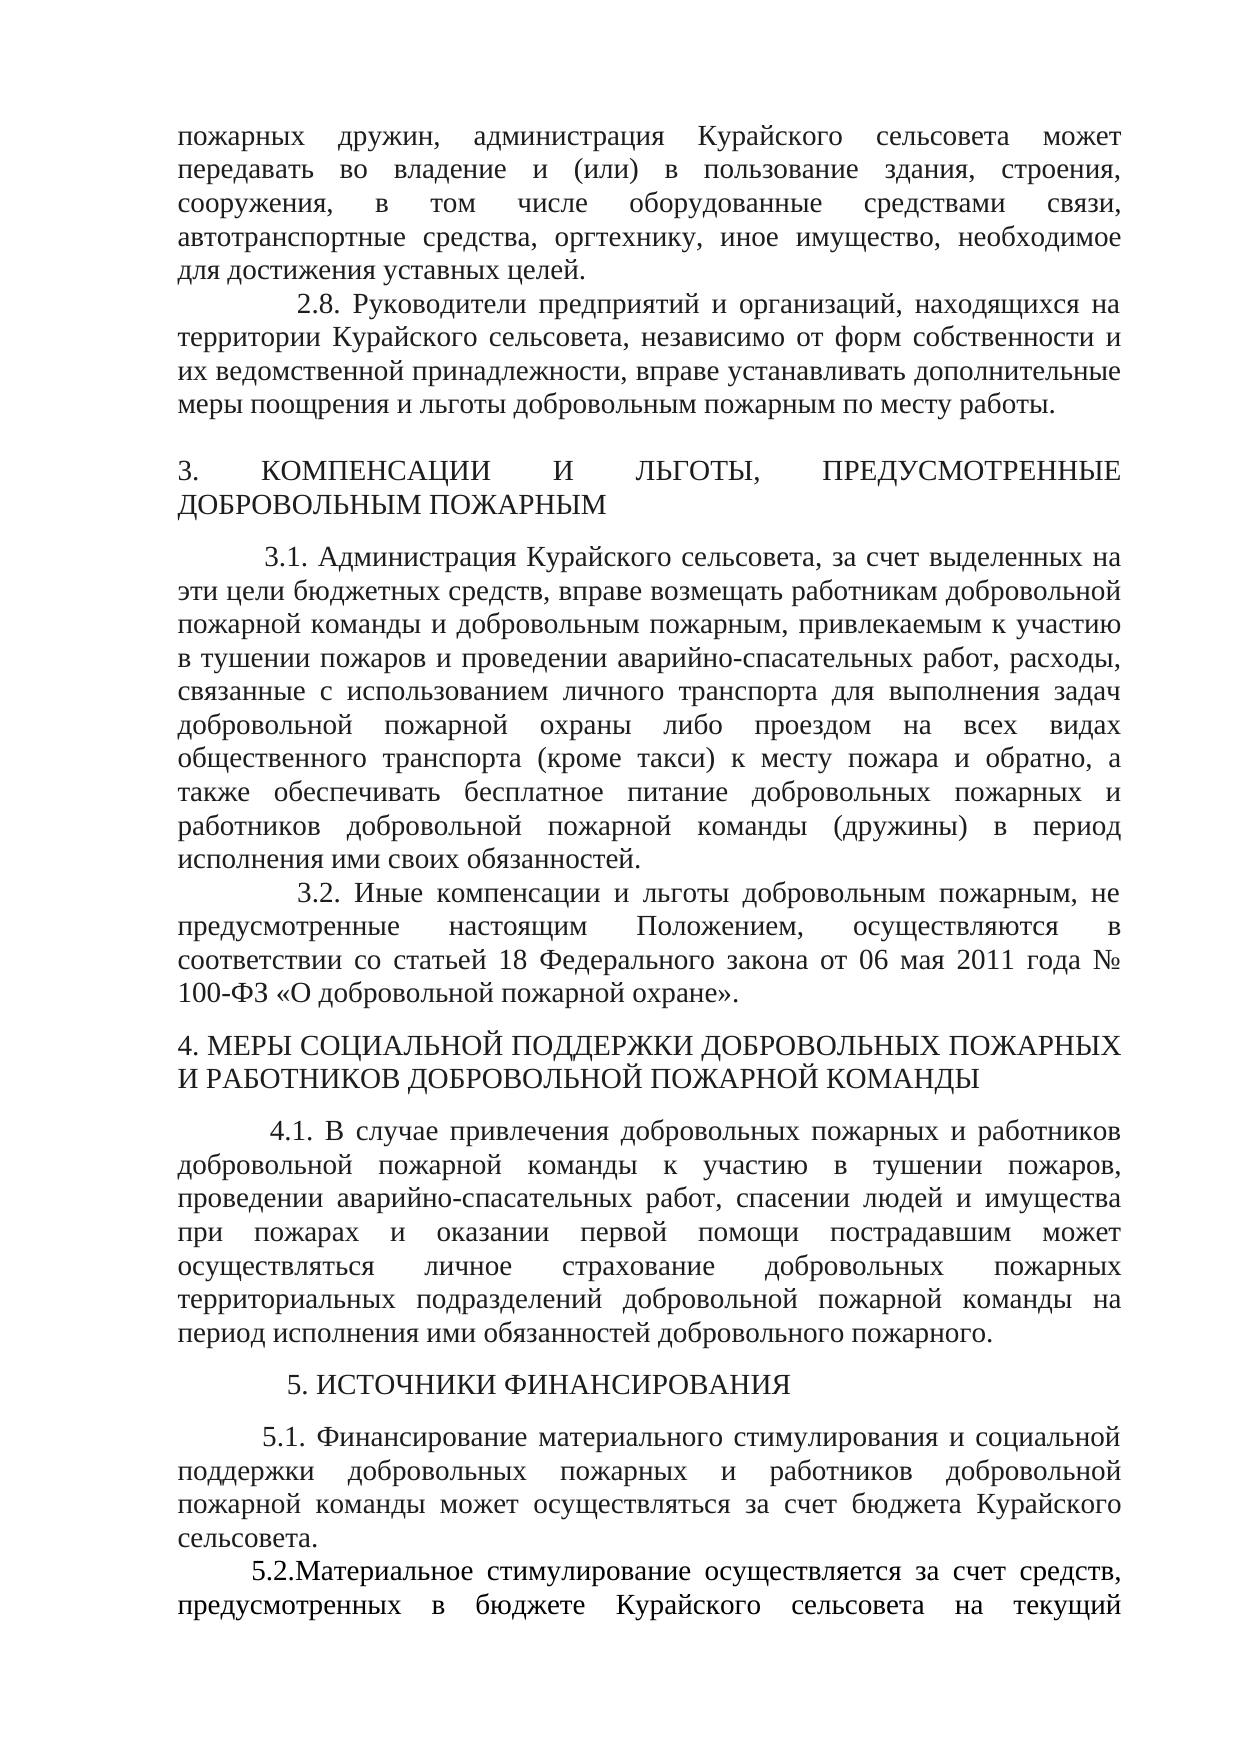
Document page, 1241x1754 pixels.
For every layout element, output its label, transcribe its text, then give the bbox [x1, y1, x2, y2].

text 2.8. Руководители предприятий и организаций, находящихся на территории Курайского сельсовета, независимо от форм собственности и их ведомственной принадлежности, вправе устанавливать дополнительные меры поощрения и льготы добровольным пожарным по месту работы. [177, 286, 1122, 420]
text 3.2. Иные компенсации и льготы добровольным пожарным, не предусмотренные настоящим Положением, осуществляются в соответствии со статьей 18 Федерального закона от 06 мая 2011 года № 100-ФЗ «О добровольной пожарной охране». [177, 875, 1122, 1009]
text 3. КОМПЕНСАЦИИ И ЛЬГОТЫ, ПРЕДУСМОТРЕННЫЕ ДОБРОВОЛЬНЫМ ПОЖАРНЫМ [177, 453, 1122, 521]
text 5. ИСТОЧНИКИ ФИНАНСИРОВАНИЯ [177, 1367, 1122, 1401]
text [177, 118, 1122, 286]
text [177, 1553, 1122, 1621]
text 4.1. В случае привлечения добровольных пожарных и работников добровольной пожарной команды к участию в тушении пожаров, проведении аварийно-спасательных работ, спасении людей и имущества при пожарах и оказании первой помощи пострадавшим может осуществляться личное страхование добровольных пожарных территориальных подразделений добровольной пожарной команды на период исполнения ими обязанностей добровольного пожарного. [177, 1113, 1122, 1348]
text 4. МЕРЫ СОЦИАЛЬНОЙ ПОДДЕРЖКИ ДОБРОВОЛЬНЫХ ПОЖАРНЫХ И РАБОТНИКОВ ДОБРОВОЛЬНОЙ ПОЖАРНОЙ КОМАНДЫ [177, 1028, 1122, 1095]
text 3.1. Администрация Курайского сельсовета, за счет выделенных на эти цели бюджетных средств, вправе возмещать работникам добровольной пожарной команды и добровольным пожарным, привлекаемым к участию в тушении пожаров и проведении аварийно-спасательных работ, расходы, связанные с использованием личного транспорта для выполнения задач добровольной пожарной охраны либо проездом на всех видах общественного транспорта (кроме такси) к месту пожара и обратно, а также обеспечивать бесплатное питание добровольных пожарных и работников добровольной пожарной команды (дружины) в период исполнения ими своих обязанностей. [177, 539, 1122, 875]
text 5.1. Финансирование материального стимулирования и социальной поддержки добровольных пожарных и работников добровольной пожарной команды может осуществляться за счет бюджета Курайского сельсовета. [177, 1419, 1122, 1553]
